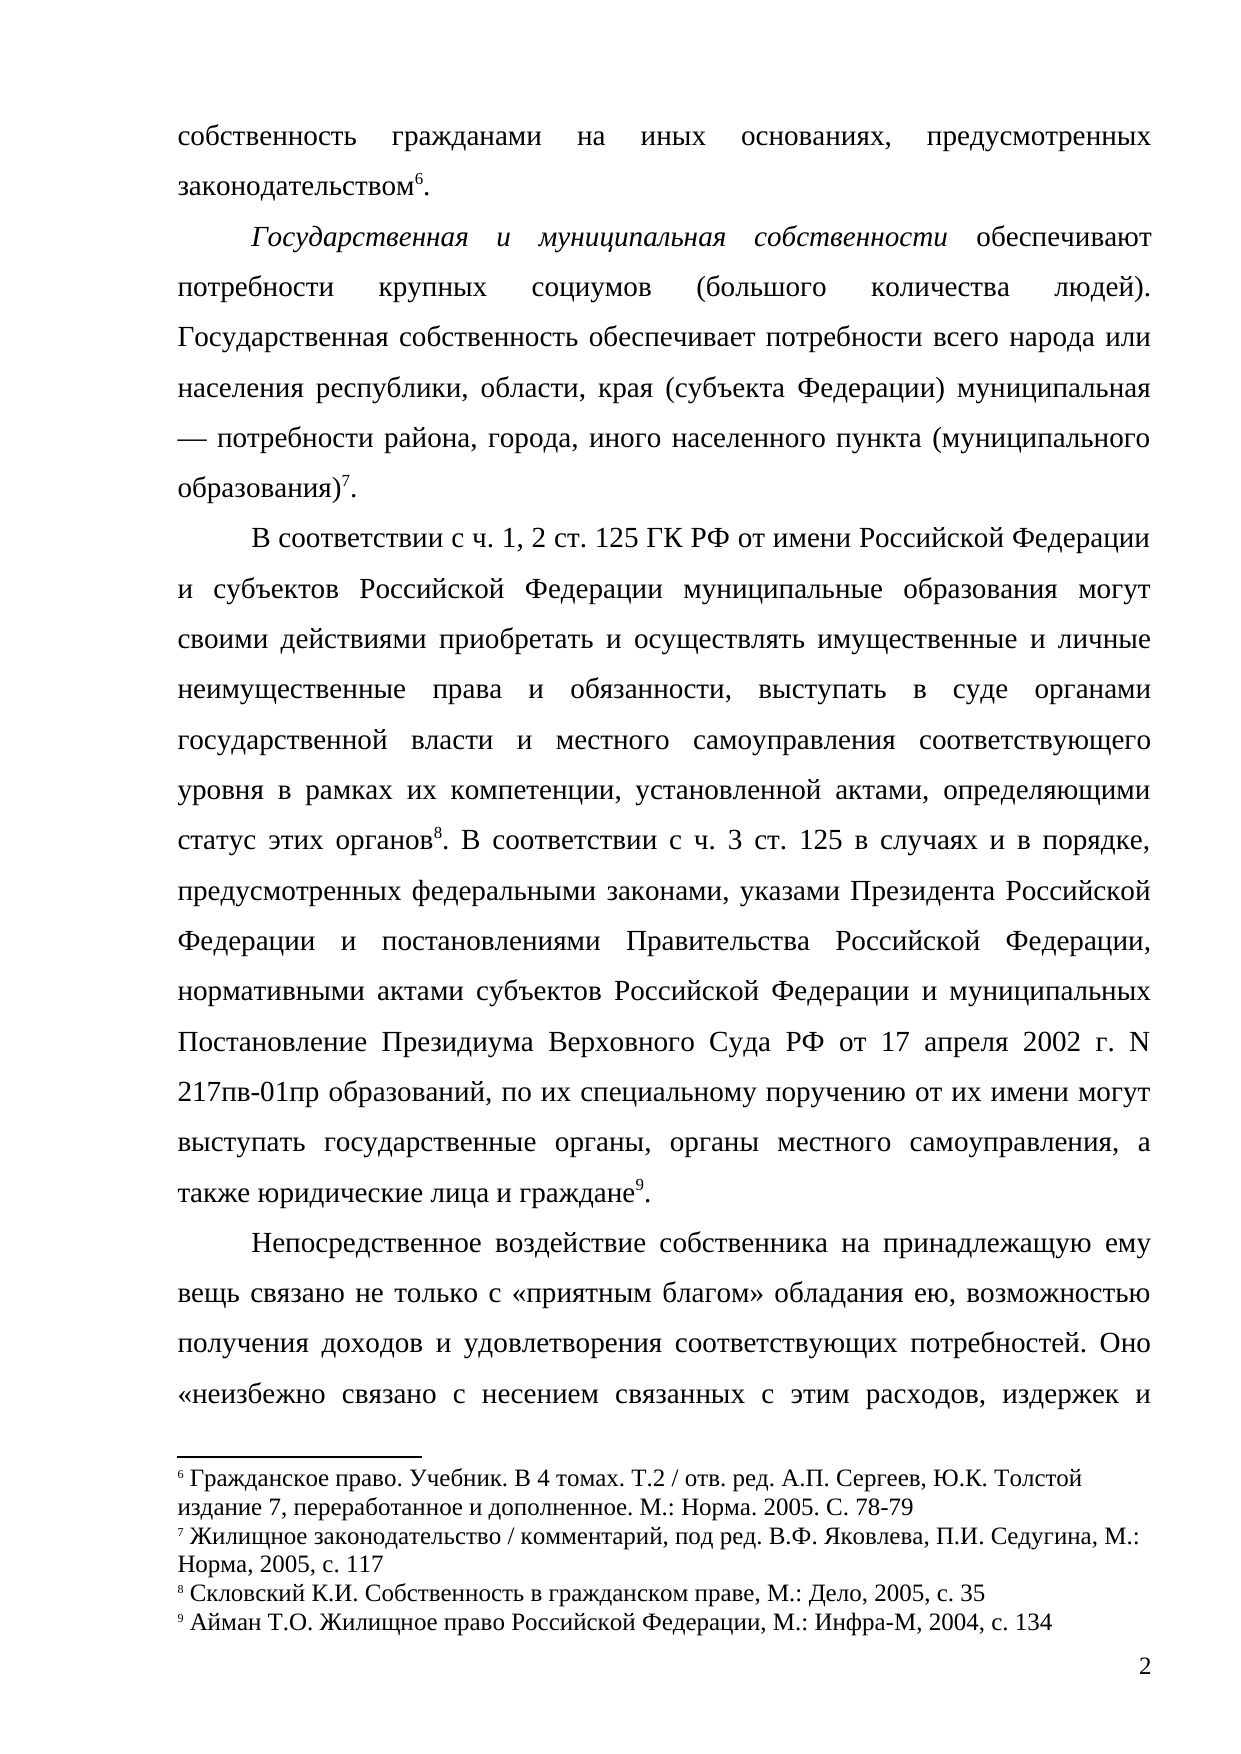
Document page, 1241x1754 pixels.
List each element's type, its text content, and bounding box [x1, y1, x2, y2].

text В соответствии с ч. 1, 2 ст. 125 ГК РФ от имени Российской Федерации и субъектов Российской Федерации муниципальные образования могут своими действиями приобретать и осуществлять имущественные и личные неимущественные права и обязанности, выступать в суде органами государственной власти и местного самоуправления соответствующего уровня в рамках их компетенции, установленной актами, определяющими статус этих органов. В соответствии с ч. 3 ст. 125 в случаях и в порядке, предусмотренных федеральными законами, указами Президента Российской Федерации и постановлениями Правительства Российской Федерации, нормативными актами субъектов Российской Федерации и муниципальных Постановление Президиума Верховного Суда РФ от 17 апреля . N 217пв-01пр образований, по их специальному поручению от их имени могут выступать государственные органы, органы местного самоуправления, а также юридические лица и граждане. [177, 521, 1152, 1208]
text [177, 118, 1152, 202]
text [177, 1225, 1152, 1409]
text Государственная и муниципальная собственности обеспечивают потребности крупных социумов (большого количества людей). Государственная собственность обеспечивает потребности всего народа или населения республики, области, края (субъекта Федерации) муниципальная — потребности района, города, иного населенного пункта (муниципального образования). [177, 219, 1152, 504]
